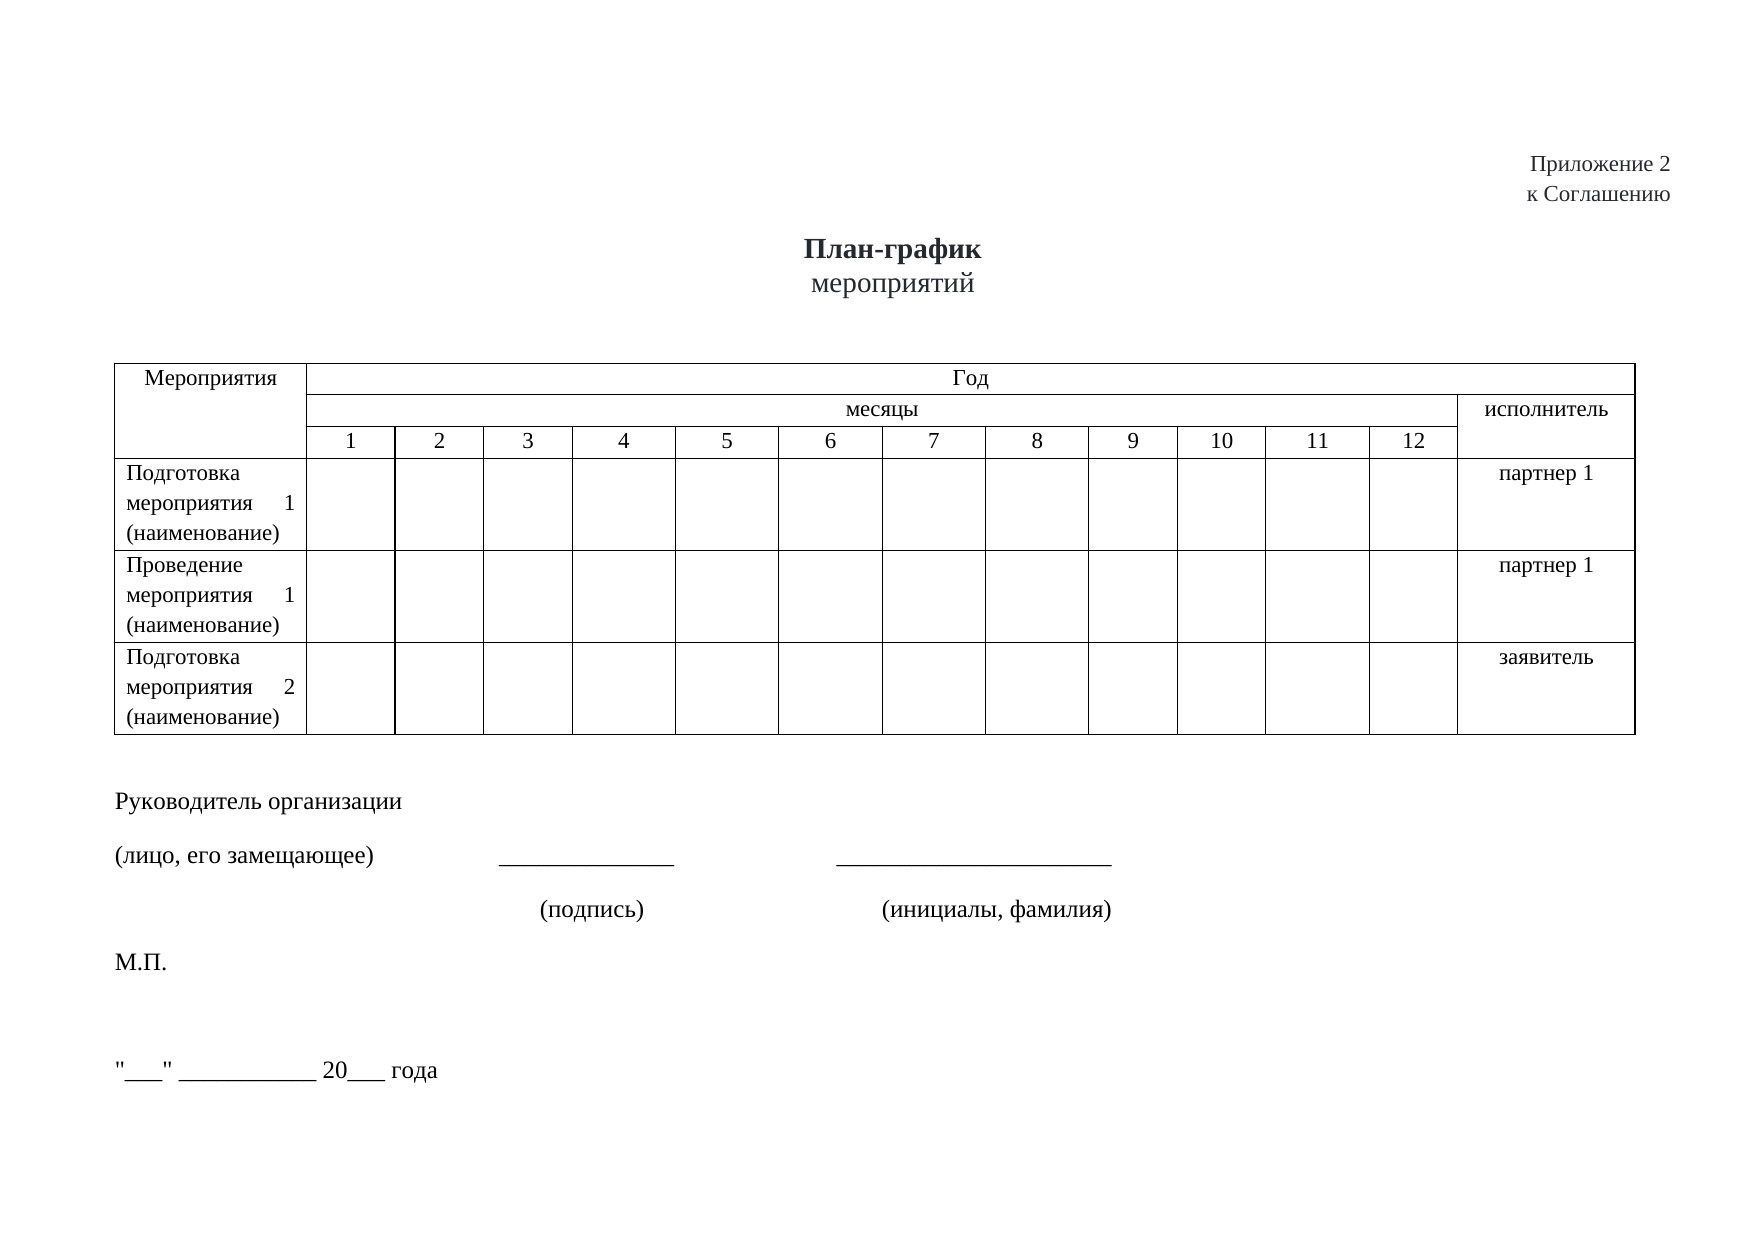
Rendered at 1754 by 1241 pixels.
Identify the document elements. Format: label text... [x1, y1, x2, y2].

table_cell [396, 643, 483, 734]
table_cell [779, 551, 882, 642]
subtitle План-график мероприятий [114, 231, 1671, 298]
table_cell [484, 643, 572, 734]
table_cell [986, 643, 1088, 734]
table_cell [484, 551, 572, 642]
table_cell [676, 643, 778, 734]
table_cell Подготовка мероприятия 1 (наименование) [115, 459, 306, 550]
table_cell [676, 459, 778, 550]
table_cell 3 [484, 427, 572, 458]
table_cell [986, 551, 1088, 642]
text М.П. [114, 947, 1671, 976]
table_cell [1089, 643, 1177, 734]
table_cell Подготовка мероприятия 2 (наименование) [115, 643, 306, 734]
table_cell [883, 643, 985, 734]
table_cell 2 [396, 427, 483, 458]
table_cell 9 [1089, 427, 1177, 458]
text (лицо, его замещающее) ______________ ______________________ [114, 840, 1671, 868]
text Руководитель организации [114, 786, 1671, 815]
table_cell [573, 551, 675, 642]
table_header Год [307, 364, 1634, 394]
table_cell [986, 459, 1088, 550]
table_cell 11 [1266, 427, 1369, 458]
table_cell [484, 459, 572, 550]
table_cell [573, 459, 675, 550]
table_cell [1178, 551, 1265, 642]
text Приложение 2 к Соглашению [114, 150, 1671, 207]
table_cell [1178, 643, 1265, 734]
table_cell [1266, 551, 1369, 642]
table_cell [1178, 459, 1265, 550]
table_cell [573, 643, 675, 734]
table_cell [396, 459, 483, 550]
table_cell [1266, 643, 1369, 734]
table_cell 12 [1370, 427, 1457, 458]
text (подпись) (инициалы, фамилия) [114, 894, 1671, 922]
table_cell партнер 1 [1458, 459, 1634, 550]
table_cell [1266, 459, 1369, 550]
table_header Мероприятия [115, 364, 306, 458]
table_cell [883, 551, 985, 642]
table_cell Проведение мероприятия 1 (наименование) [115, 551, 306, 642]
table_cell [1370, 551, 1457, 642]
table_cell [1370, 459, 1457, 550]
table_cell [883, 459, 985, 550]
table_cell партнер 1 [1458, 551, 1634, 642]
table_cell [307, 551, 394, 642]
table_cell месяцы [307, 395, 1457, 426]
table_cell [779, 643, 882, 734]
table_cell [1089, 551, 1177, 642]
table_cell 10 [1178, 427, 1265, 458]
table_cell исполнитель [1458, 395, 1634, 458]
text "___" ___________ 20___ года [114, 1055, 1671, 1084]
table_cell 7 [883, 427, 985, 458]
table_cell 5 [676, 427, 778, 458]
table_cell [1370, 643, 1457, 734]
table_cell заявитель [1458, 643, 1634, 734]
table_cell 1 [307, 427, 394, 458]
table_cell [779, 459, 882, 550]
table_cell 8 [986, 427, 1088, 458]
table_cell 6 [779, 427, 882, 458]
table_cell [307, 459, 394, 550]
table_cell 4 [573, 427, 675, 458]
table_cell [676, 551, 778, 642]
table_cell [396, 551, 483, 642]
table_cell [307, 643, 394, 734]
table_cell [1089, 459, 1177, 550]
